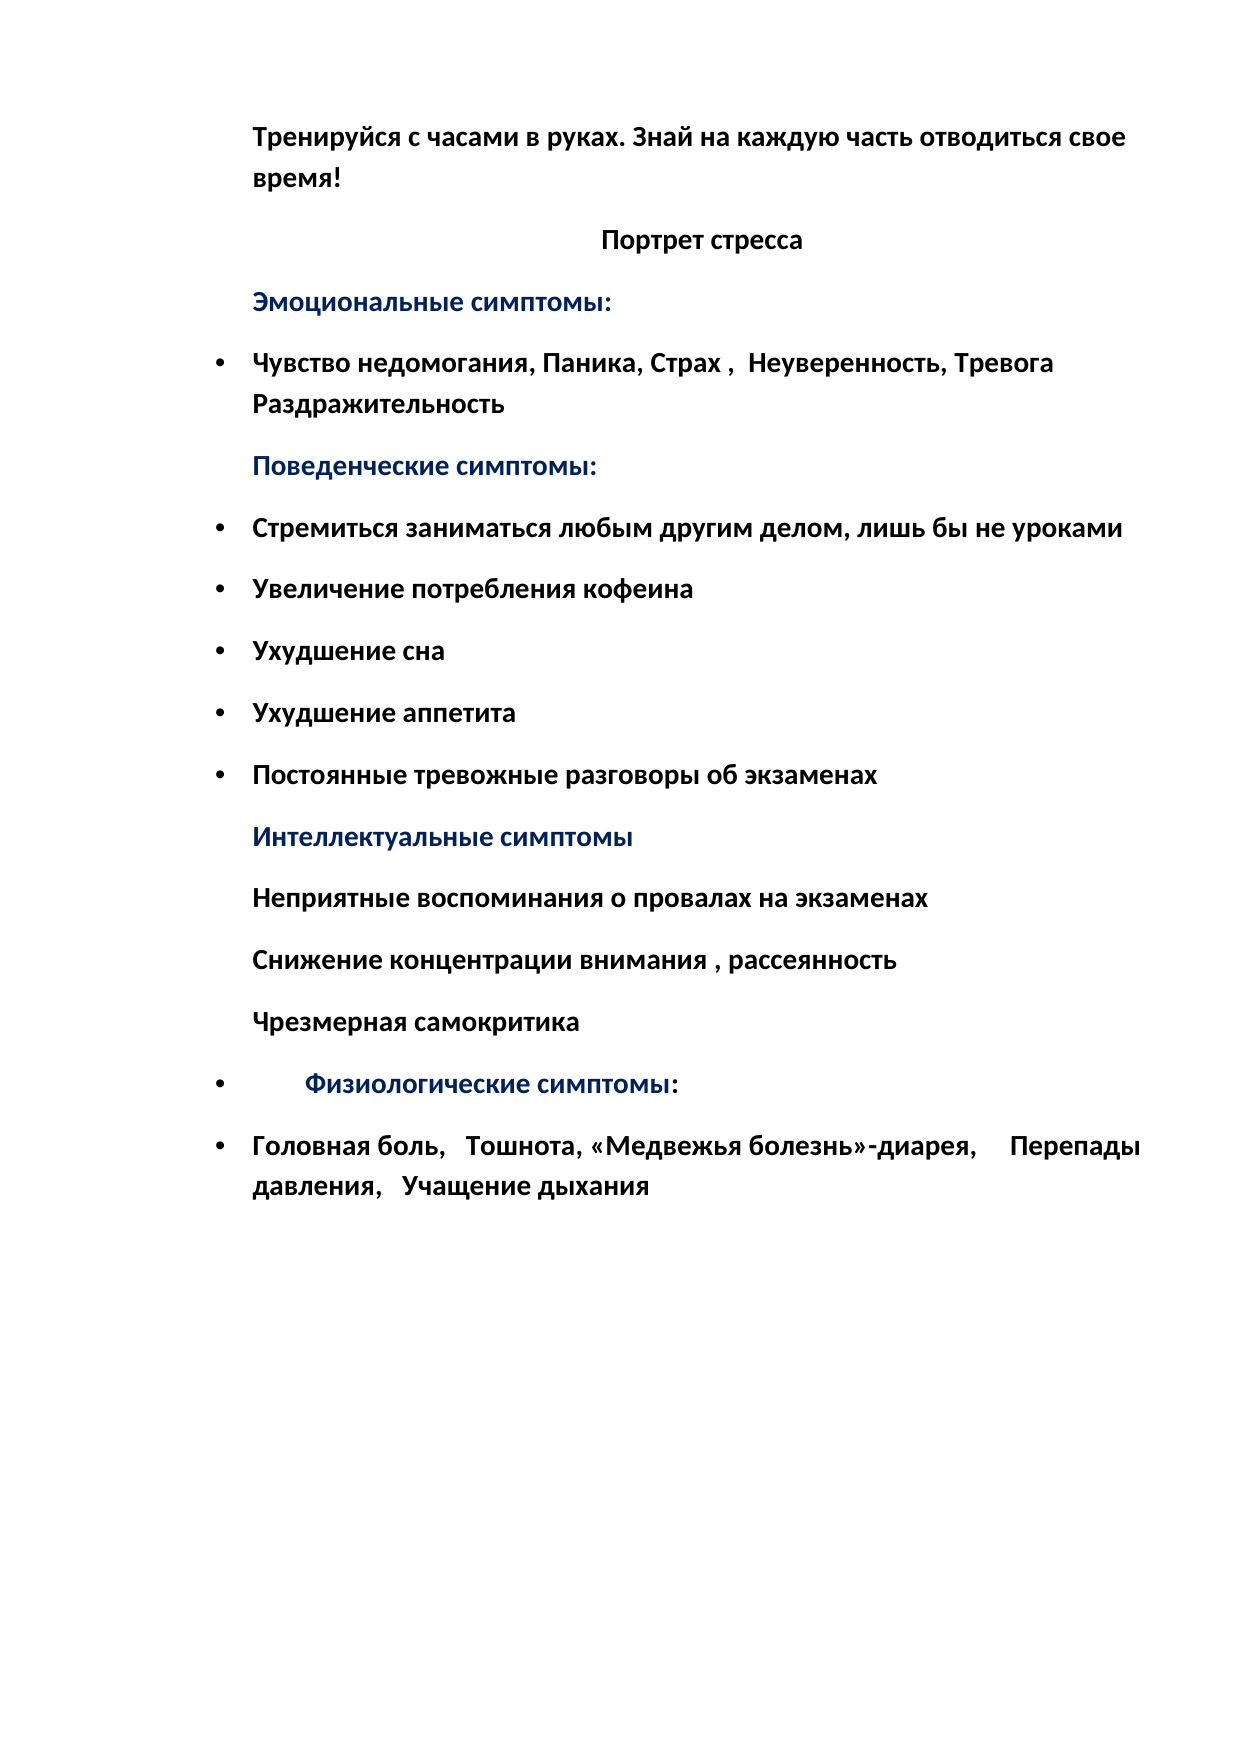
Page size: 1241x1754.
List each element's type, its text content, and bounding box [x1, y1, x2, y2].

text Чрезмерная самокритика [252, 1003, 1152, 1039]
list Головная боль, Тошнота, «Медвежья болезнь»-диарея, Перепады давления, Учащение дыхания [215, 1127, 1152, 1203]
list Физиологические симптомы: [215, 1065, 1152, 1100]
list Ухудшение сна [215, 632, 1152, 668]
list Увеличение потребления кофеина [215, 571, 1152, 606]
list Стремиться заниматься любым другим делом, лишь бы не уроками [215, 509, 1152, 544]
text Поведенческие симптомы: [252, 447, 1152, 483]
list Ухудшение аппетита [215, 694, 1152, 730]
list Постоянные тревожные разговоры об экзаменах [215, 756, 1152, 792]
text Интеллектуальные симптомы [252, 818, 1152, 853]
text Неприятные воспоминания о провалах на экзаменах [252, 879, 1152, 915]
text Тренируйся с часами в руках. Знай на каждую часть отводиться свое время! [252, 118, 1152, 195]
text Эмоциональные симптомы: [252, 283, 1152, 318]
text Портрет стресса [252, 221, 1152, 256]
list Чувство недомогания, Паника, Страх , Неуверенность, Тревога Раздражительность [215, 344, 1152, 421]
text Снижение концентрации внимания , рассеянность [252, 941, 1152, 977]
